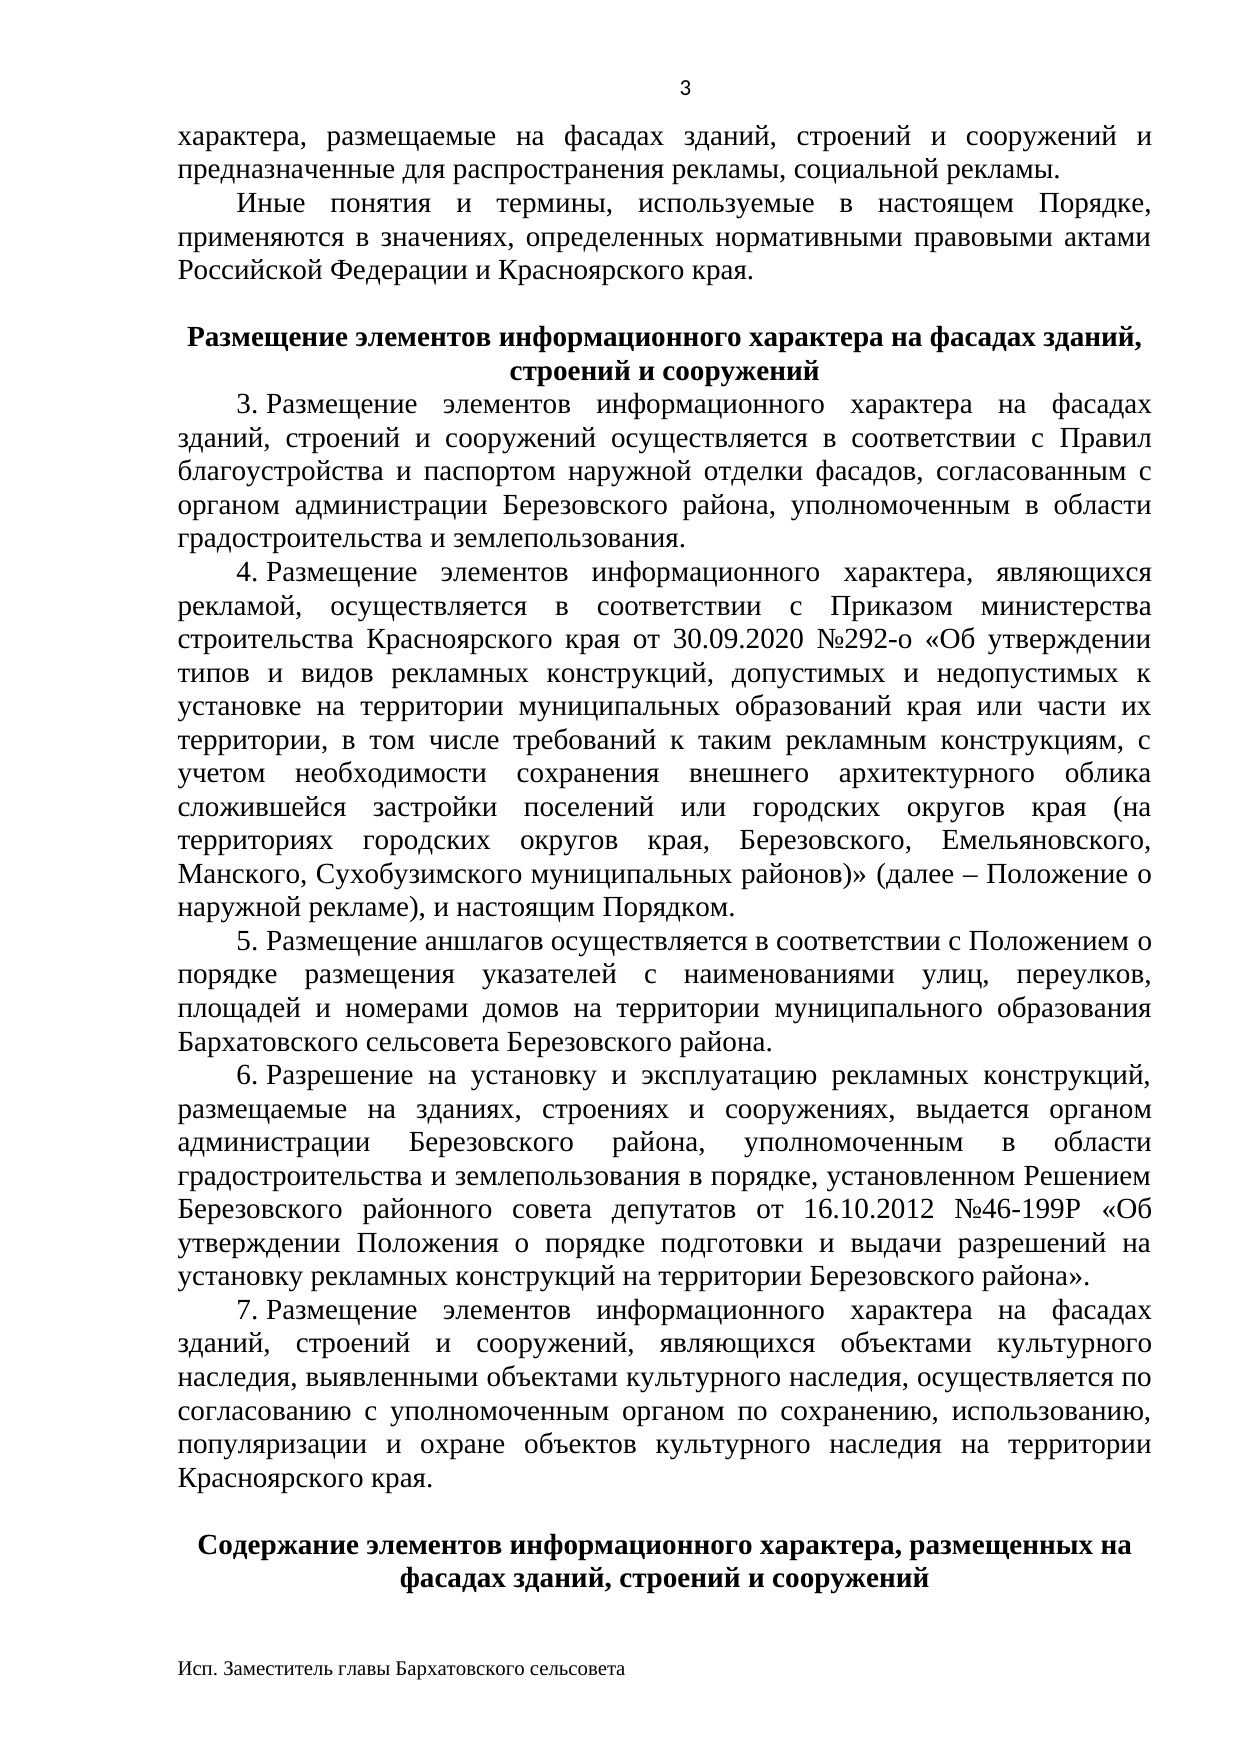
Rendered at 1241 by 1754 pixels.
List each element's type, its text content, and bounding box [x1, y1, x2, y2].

list Разрешение на установку и эксплуатацию рекламных конструкций, размещаемые на зданиях, строениях и сооружениях, выдается органом администрации Березовского района, уполномоченным в области градостроительства и землепользования в порядке, установленном Решением Березовского районного совета депутатов от 16.10.2012 №46-199Р «Об утверждении Положения о порядке подготовки и выдачи разрешений на установку рекламных конструкций на территории Березовского района». [177, 1258, 1152, 1292]
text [177, 118, 1152, 185]
list Размещение элементов информационного характера на фасадах зданий, строений и сооружений осуществляется в соответствии с Правил благоустройства и паспортом наружной отделки фасадов, согласованным с органом администрации Березовского района, уполномоченным в области градостроительства и землепользования. [177, 386, 1152, 554]
text Содержание элементов информационного характера, размещенных на фасадах зданий, строений и сооружений [177, 1527, 1152, 1594]
text Размещение элементов информационного характера на фасадах зданий, строений и сооружений [177, 319, 1152, 386]
text Иные понятия и термины, используемые в настоящем Порядке, применяются в значениях, определенных нормативными правовыми актами Российской Федерации и Красноярского края. [177, 185, 1152, 286]
list Размещение аншлагов осуществляется в соответствии с Положением о порядке размещения указателей с наименованиями улиц, переулков, площадей и номерами домов на территории муниципального образования Бархатовского сельсовета Березовского района. [177, 923, 1152, 1057]
list Размещение элементов информационного характера на фасадах зданий, строений и сооружений, являющихся объектами культурного наследия, выявленными объектами культурного наследия, осуществляется по согласованию с уполномоченным органом по сохранению, использованию, популяризации и охране объектов культурного наследия на территории Красноярского края. [177, 1292, 1152, 1493]
list Разрешение на установку и эксплуатацию рекламных конструкций, размещаемые на зданиях, строениях и сооружениях, выдается органом администрации Березовского района, уполномоченным в области градостроительства и землепользования в порядке, установленном Решением Березовского районного совета депутатов от 16.10.2012 №46-199Р «Об утверждении Положения о порядке подготовки и выдачи разрешений на установку рекламных конструкций на территории Березовского района». [177, 1057, 1152, 1225]
list Размещение элементов информационного характера, являющихся рекламой, осуществляется в соответствии с Приказом министерства строительства Красноярского края от 30.09.2020 №292-о «Об утверждении типов и видов рекламных конструкций, допустимых и недопустимых к установке на территории муниципальных образований края или части их территории, в том числе требований к таким рекламным конструкциям, с учетом необходимости сохранения внешнего архитектурного облика сложившейся застройки поселений или городских округов края (на территориях городских округов края, Березовского, Емельяновского, Манского, Сухобузимского муниципальных районов)» (далее – Положение о наружной рекламе), и настоящим Порядком. [177, 554, 1152, 923]
